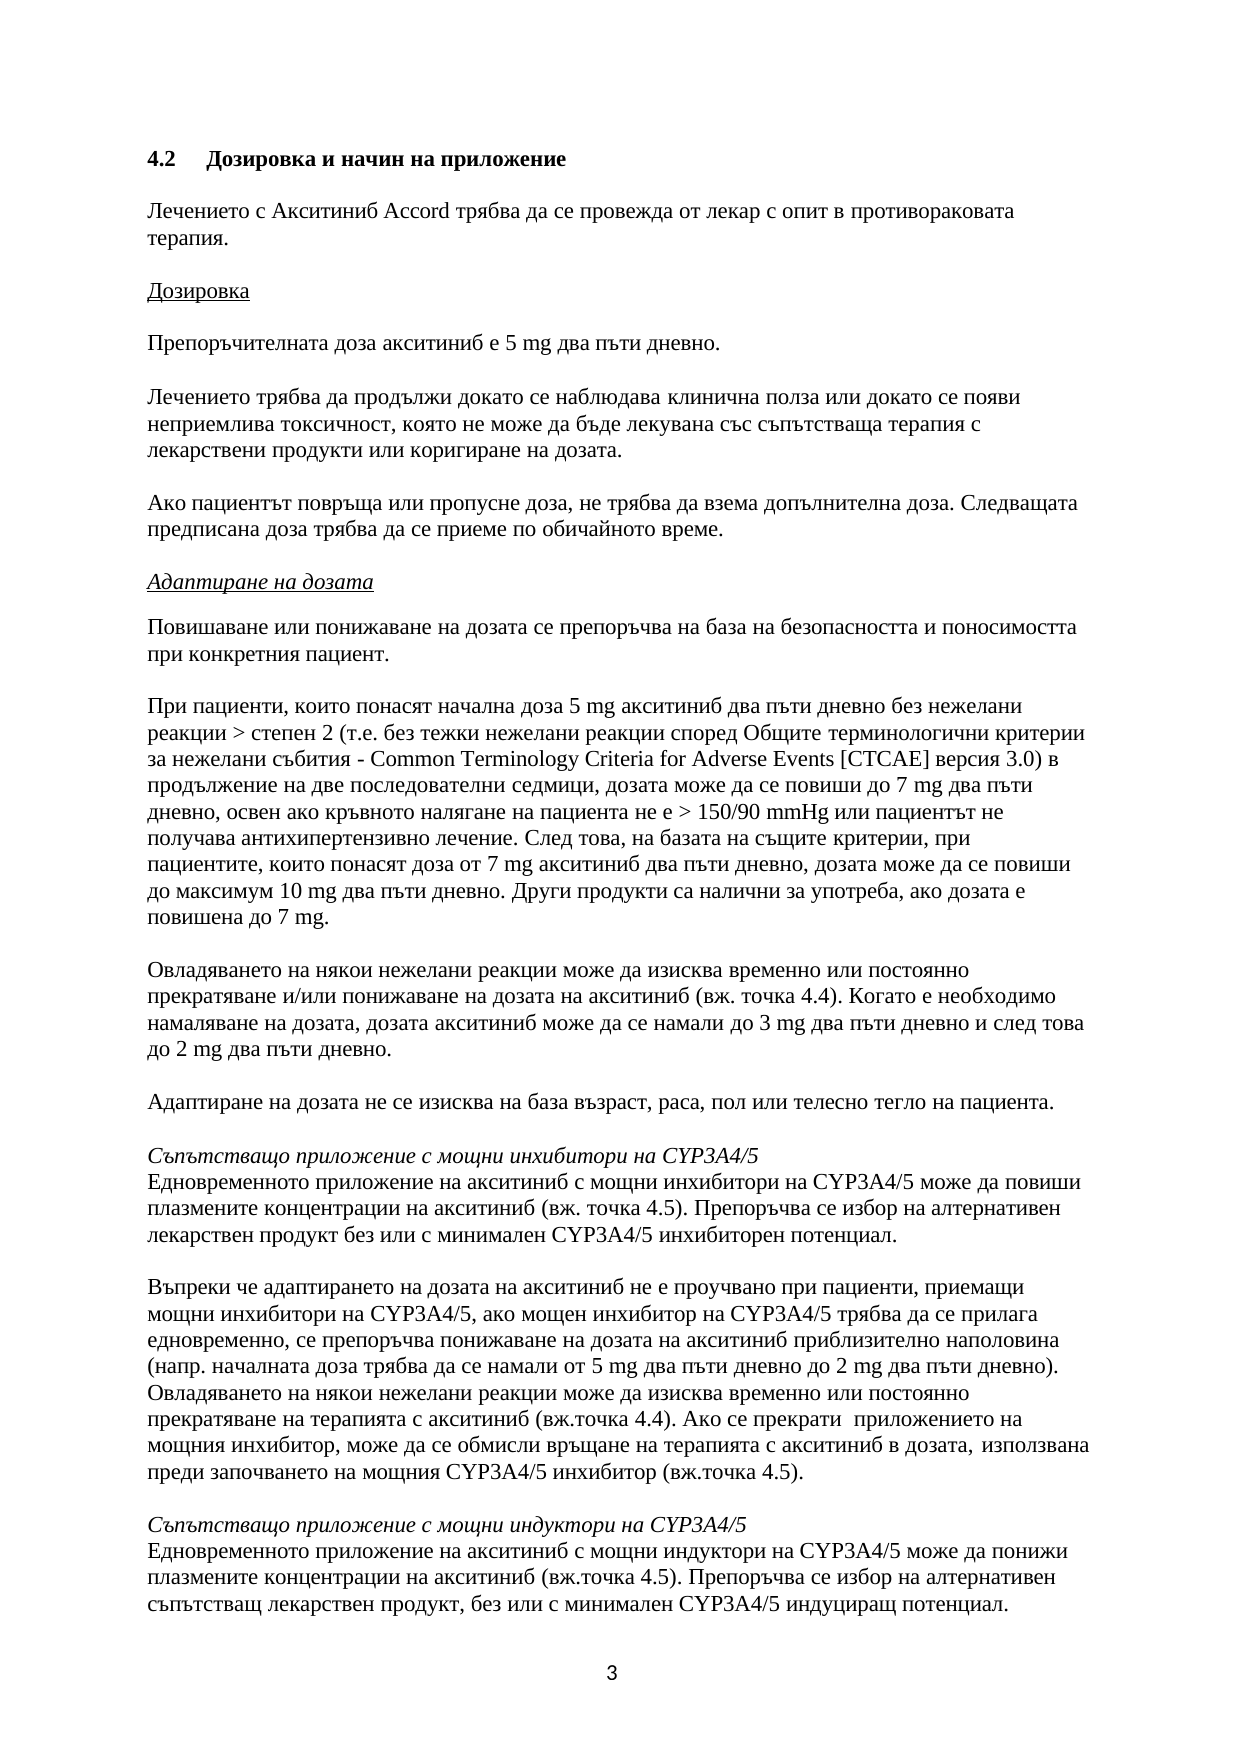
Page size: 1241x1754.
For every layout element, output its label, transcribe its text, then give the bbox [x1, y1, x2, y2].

text При пациенти, които понасят начална доза 5 mg акситиниб два пъти дневно без нежелани реакции > степен 2 (т.e. без тежки нежелани реакции според Общите терминологични критерии за нежелани събития - Common Terminology Criteria for Adverse Events [CTCAE] версия 3.0) в продължение на две последователни седмици, дозата може да се повиши до 7 mg два пъти дневно, освен ако кръвното налягане на пациента не е > 150/90 mmHg или пациентът не получава антихипертензивно лечение. След това, на базата на същите критерии, при пациентите, които понасят доза от 7 mg акситиниб два пъти дневно, дозата може да се повиши до максимум 10 mg два пъти дневно. Други продукти са налични за употреба, ако дозата е повишена до 7 mg. [147, 692, 1093, 929]
text Съпътстващо приложение с мощни инхибитори на CYP3A4/5 [147, 1142, 1093, 1168]
text Лечението с Акситиниб Accord трябва да се провежда от лекар с опит в противораковата терапия. [147, 198, 1093, 250]
text Въпреки че адаптирането на дозата на акситиниб не е проучвано при пациенти, приемащи мощни инхибитори на CYP3A4/5, ако мощен инхибитор на CYP3A4/5 трябва да се прилага едновременно, се препоръчва понижаване на дозата на акситиниб приблизително наполовина (напр. началната доза трябва да се намали от 5 mg два пъти дневно до 2 mg два пъти дневно). Овладяването на някои нежелани реакции може да изисква временно или постоянно прекратяване на терапията с акситиниб (вж.точка 4.4). Ако се прекрати приложението на мощния инхибитор, може да се обмисли връщане на терапията с акситиниб в дозата, използвана преди започването на мощния CYP3A4/5 инхибитор (вж.точка 4.5). [147, 1273, 1093, 1484]
text Лечението трябва да продължи докато се наблюдава клинична полза или докато се появи неприемлива токсичност, която не може да бъде лекувана със съпътстваща терапия с лекарствени продукти или коригиране на дозата. [147, 383, 1093, 462]
text Едновременното приложение на акситиниб с мощни индуктори на CYP3A4/5 може да понижи плазмените концентрации на акситиниб (вж.точка 4.5). Препоръчва се избор на алтернативен съпътстващ лекарствен продукт, без или с минимален CYP3A4/5 индуциращ потенциал. [147, 1537, 1093, 1616]
text Овладяването на някои нежелани реакции може да изисква временно или постоянно прекратяване и/или понижаване на дозата на акситиниб (вж. точка 4.4). Когато е необходимо намаляване на дозата, дозата акситиниб може да се намали до 3 mg два пъти дневно и след това до 2 mg два пъти дневно. [147, 956, 1093, 1061]
text Ако пациентът повръща или пропусне доза, не трябва да взема допълнителна доза. Следващата предписана доза трябва да се приеме по обичайното време. [147, 489, 1093, 541]
text Адаптиране на дозата [147, 568, 1093, 594]
text Съпътстващо приложение с мощни индуктори на CYP3A4/5 [147, 1511, 1093, 1537]
text Едновременното приложение на акситиниб с мощни инхибитори на CYP3A4/5 може да повиши плазмените концентрации на акситиниб (вж. точка 4.5). Препоръчва се избор на алтернативен лекарствен продукт без или с минимален CYP3A4/5 инхибиторен потенциал. [147, 1168, 1093, 1247]
text Повишаване или понижаване на дозата се препоръчва на база на безопасността и поносимостта при конкретния пациент. [147, 613, 1093, 666]
text Препоръчителната доза акситиниб е 5 mg два пъти дневно. [147, 329, 1093, 356]
subtitle Дозировка и начин на приложение [147, 145, 1093, 171]
text Адаптиране на дозата не се изисква на база възраст, раса, пол или телесно тегло на пациента. [147, 1088, 1093, 1114]
text Дозировка [147, 277, 1093, 303]
